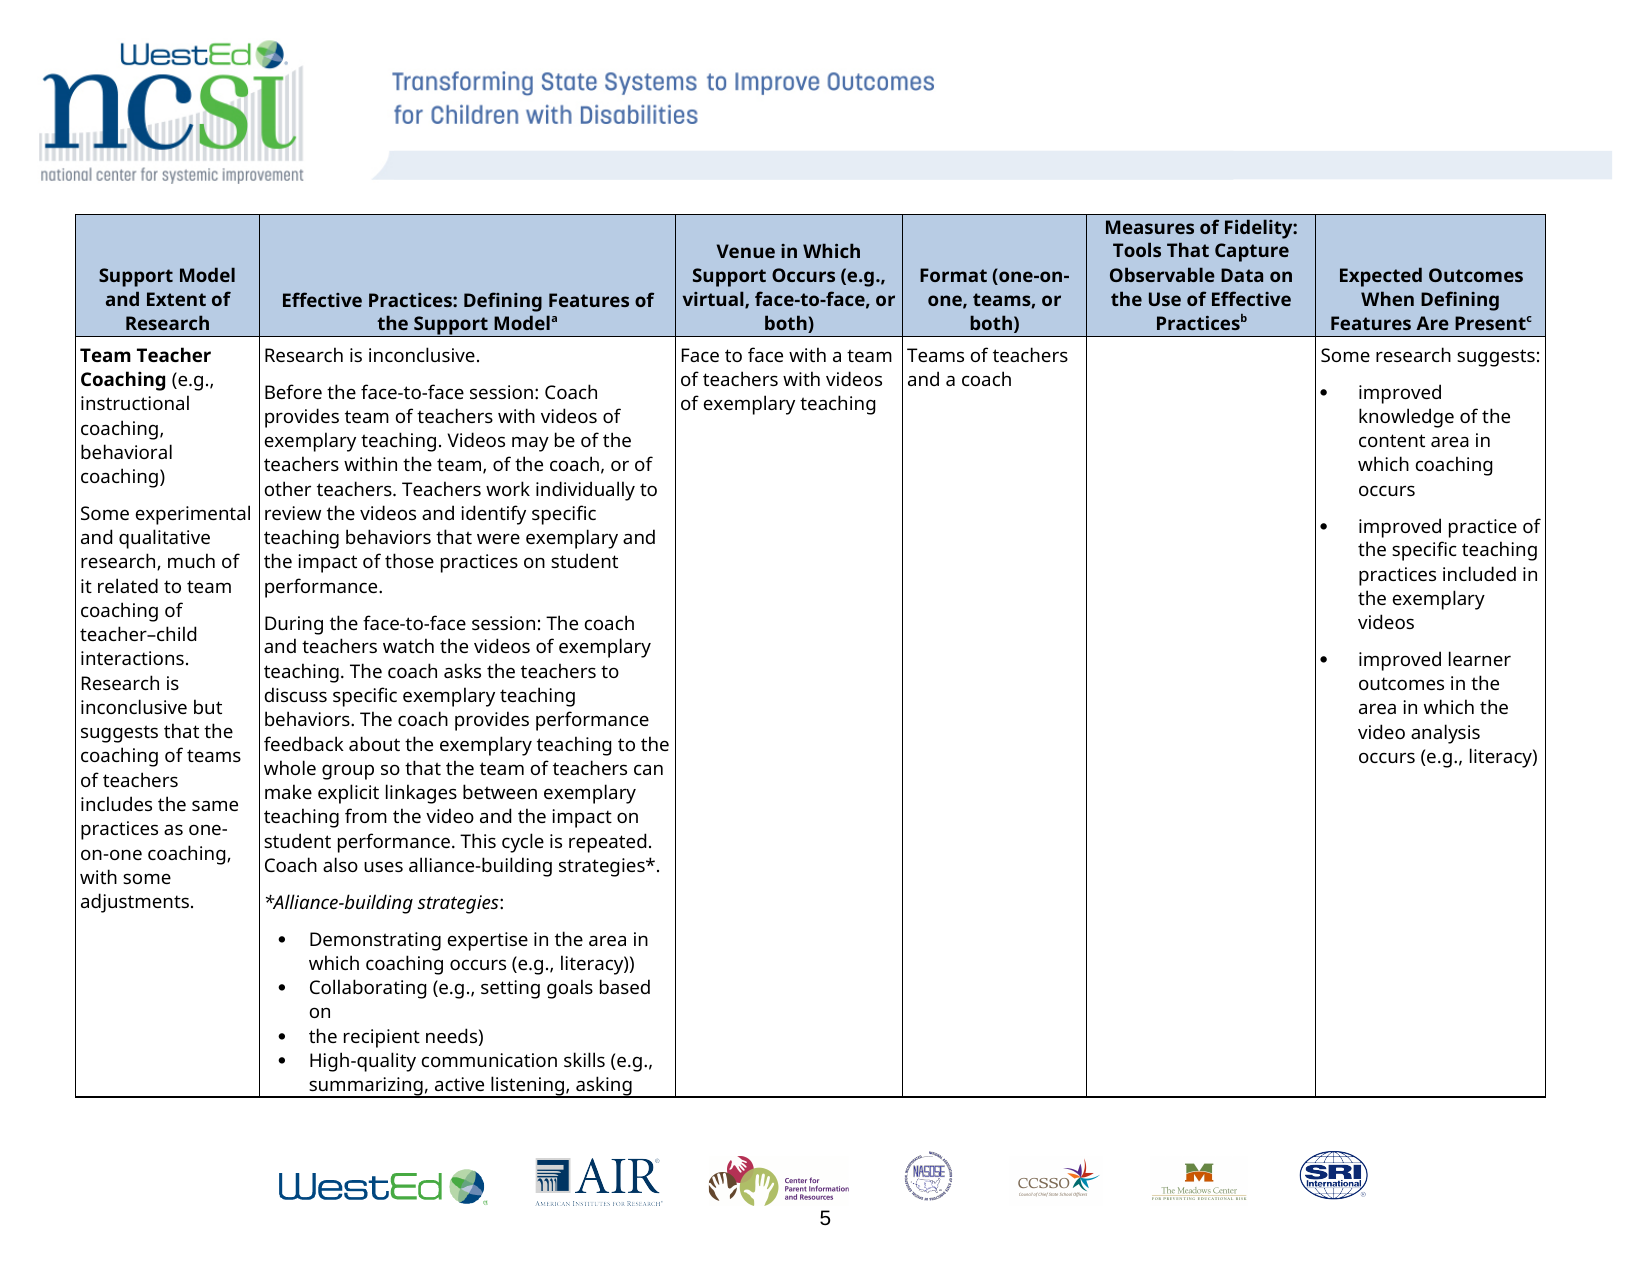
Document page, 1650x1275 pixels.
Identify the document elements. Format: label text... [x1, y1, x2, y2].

picture [1294, 1146, 1373, 1206]
picture [535, 1158, 663, 1206]
table_cell Teams of teachers and a coach [903, 337, 1086, 1096]
table_header Effective Practices: Defining Features of the Support Modela [260, 215, 675, 336]
table_header Support Model and Extent of Research [76, 215, 259, 336]
table_cell [1087, 337, 1315, 1096]
table_header Format (one-on-one, teams, or both) [903, 215, 1086, 336]
table_header Venue in Which Support Occurs (e.g., virtual, face-to-face, or both) [676, 215, 902, 336]
picture [37, 38, 1234, 188]
table_header Measures of Fidelity: Tools That Capture Observable Data on the Use of Effective Practicesb [1087, 215, 1315, 336]
table_cell Face to face with a team of teachers with videos of exemplary teaching [676, 337, 902, 1096]
picture [1008, 1156, 1104, 1206]
picture [895, 1146, 963, 1206]
picture [1149, 1156, 1249, 1206]
table_header Expected Outcomes When Defining Features Are Presentc [1316, 215, 1545, 336]
picture [277, 1169, 489, 1206]
picture [708, 1156, 849, 1206]
